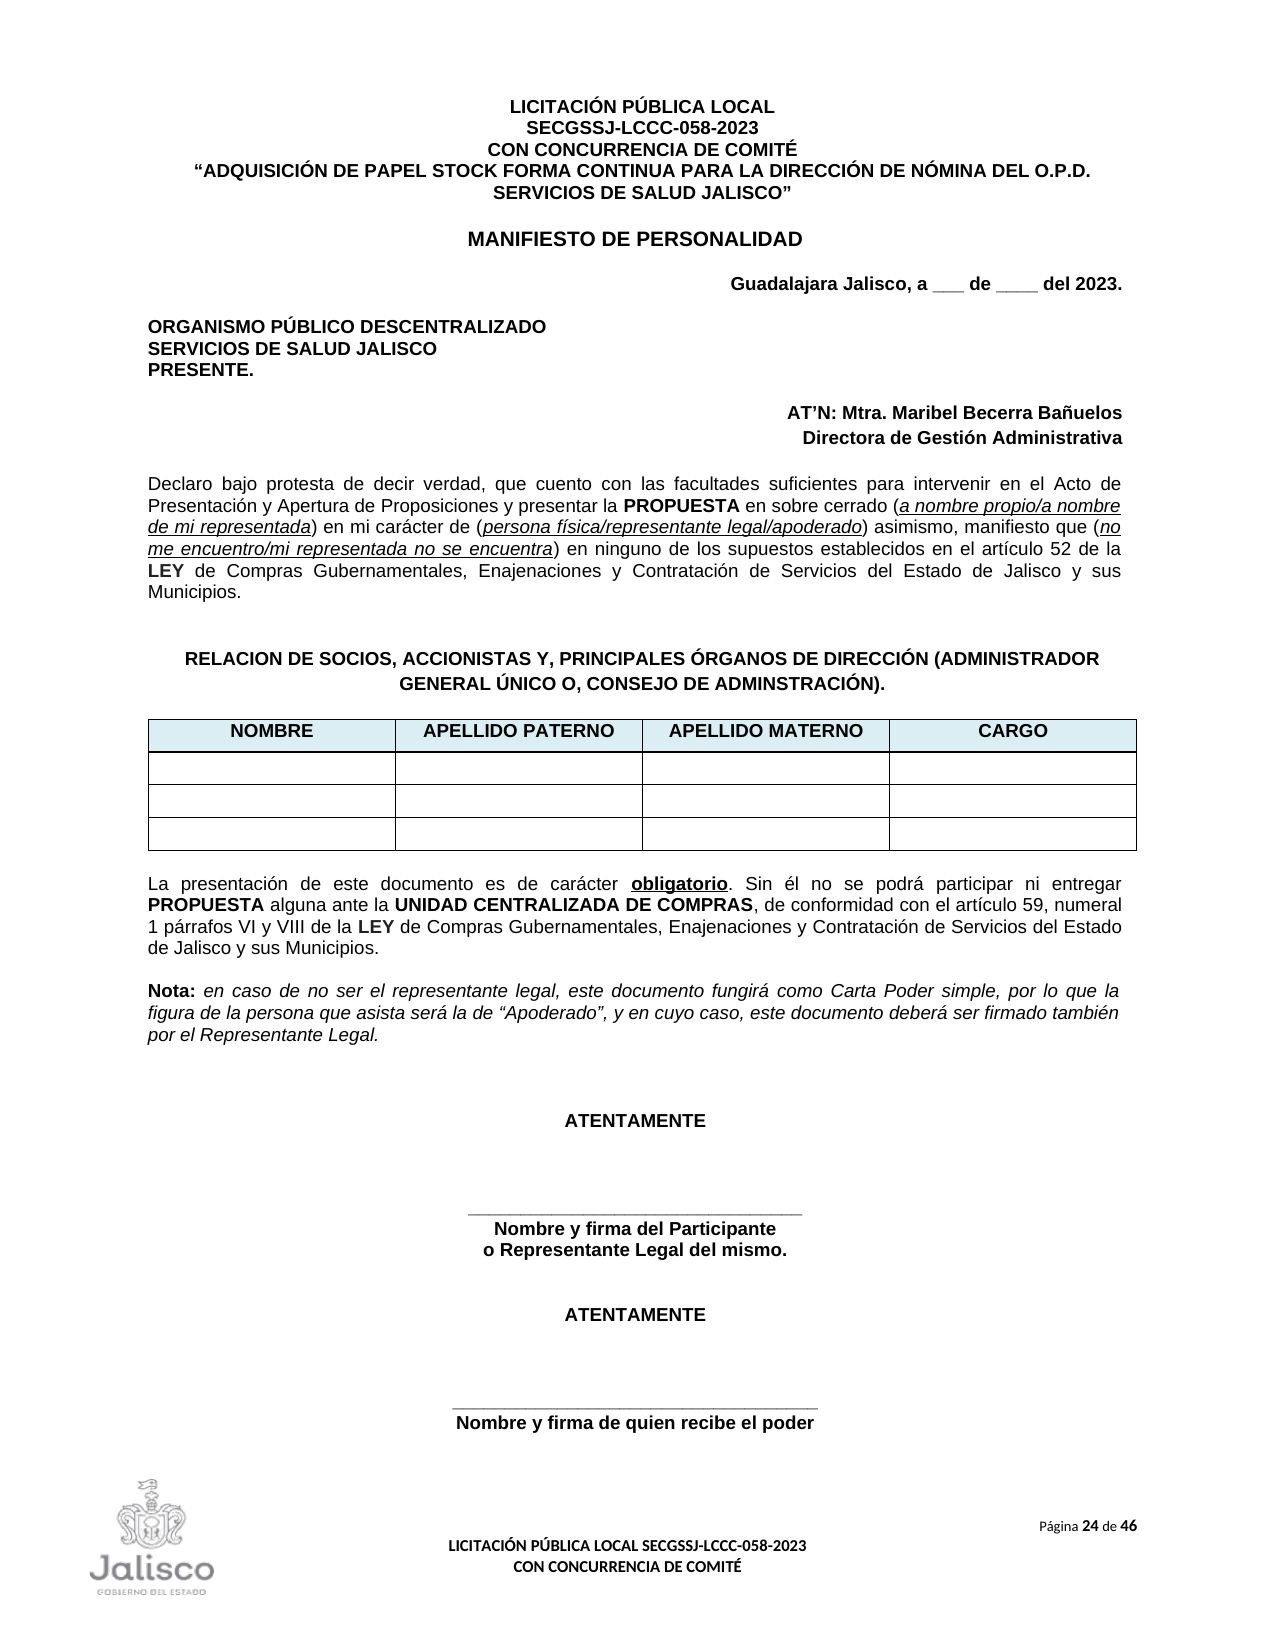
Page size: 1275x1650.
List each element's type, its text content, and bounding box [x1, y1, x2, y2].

text CON CONCURRENCIA DE COMITÉ [148, 138, 1137, 160]
text o Representante Legal del mismo. [148, 1239, 1122, 1261]
picture [89, 1479, 214, 1595]
text ATENTAMENTE [148, 1304, 1122, 1325]
text Nombre y firma de quien recibe el poder [148, 1412, 1122, 1433]
table_header APELLIDO PATERNO [396, 720, 642, 751]
text ORGANISMO PÚBLICO DESCENTRALIZADO [148, 316, 1122, 337]
table_header NOMBRE [149, 720, 395, 751]
table_cell [149, 753, 395, 784]
text RELACION DE SOCIOS, ACCIONISTAS Y, PRINCIPALES ÓRGANOS DE DIRECCIÓN (ADMINISTRADOR GENERAL ÚNICO O, CONSEJO DE ADMINSTRACIÓN). [148, 648, 1137, 694]
table_cell [643, 785, 889, 817]
text Nota: en caso de no ser el representante legal, este documento fungirá como Carta Poder simple, por lo que la figura de la persona que asista será la de “Apoderado”, y en cuyo caso, este documento deberá ser firmado también por el Representante Legal. [148, 980, 1122, 1045]
text MANIFIESTO DE PERSONALIDAD [148, 227, 1122, 251]
table_cell [890, 785, 1136, 817]
text SECGSSJ-LCCC-058-2023 [148, 117, 1137, 138]
text SERVICIOS DE SALUD JALISCO [148, 337, 1122, 359]
table_cell [643, 818, 889, 850]
table_cell [643, 753, 889, 784]
text PRESENTE. [148, 359, 1122, 381]
table_cell [890, 753, 1136, 784]
table_cell [149, 785, 395, 817]
table_cell [396, 818, 642, 850]
table_cell [396, 785, 642, 817]
text Guadalajara Jalisco, a ___ de ____ del 2023. [148, 273, 1122, 294]
text AT’N: Mtra. Maribel Becerra Bañuelos [148, 402, 1122, 424]
table_cell [890, 818, 1136, 850]
text Nombre y firma del Participante [148, 1217, 1122, 1239]
text ________________________________ [148, 1196, 1122, 1217]
text Declaro bajo protesta de decir verdad, que cuento con las facultades suficientes para intervenir en el Acto de Presentación y Apertura de Proposiciones y presentar la PROPUESTA en sobre cerrado (a nombre propio/a nombre de mi representada) en mi carácter de (persona física/representante legal/apoderado) asimismo, manifiesto que (no me encuentro/mi representada no se encuentra) en ninguno de los supuestos establecidos en el artículo 52 de la LEY de Compras Gubernamentales, Enajenaciones y Contratación de Servicios del Estado de Jalisco y sus Municipios. [148, 473, 1122, 603]
table_header APELLIDO MATERNO [643, 720, 889, 751]
table_cell [396, 753, 642, 784]
text “ADQUISICIÓN DE PAPEL STOCK FORMA CONTINUA PARA LA DIRECCIÓN DE NÓMINA DEL O.P.D. SERVICIOS DE SALUD JALISCO” [148, 160, 1137, 203]
text Directora de Gestión Administrativa [148, 427, 1122, 448]
table_header CARGO [890, 720, 1136, 751]
table_cell [149, 818, 395, 850]
text ___________________________________ [148, 1390, 1122, 1412]
text LICITACIÓN PÚBLICA LOCAL [148, 95, 1137, 117]
text La presentación de este documento es de carácter obligatorio. Sin él no se podrá participar ni entregar PROPUESTA alguna ante la UNIDAD CENTRALIZADA DE COMPRAS, de conformidad con el artículo 59, numeral 1 párrafos VI y VIII de la LEY de Compras Gubernamentales, Enajenaciones y Contratación de Servicios del Estado de Jalisco y sus Municipios. [148, 872, 1122, 959]
text ATENTAMENTE [148, 1110, 1122, 1131]
